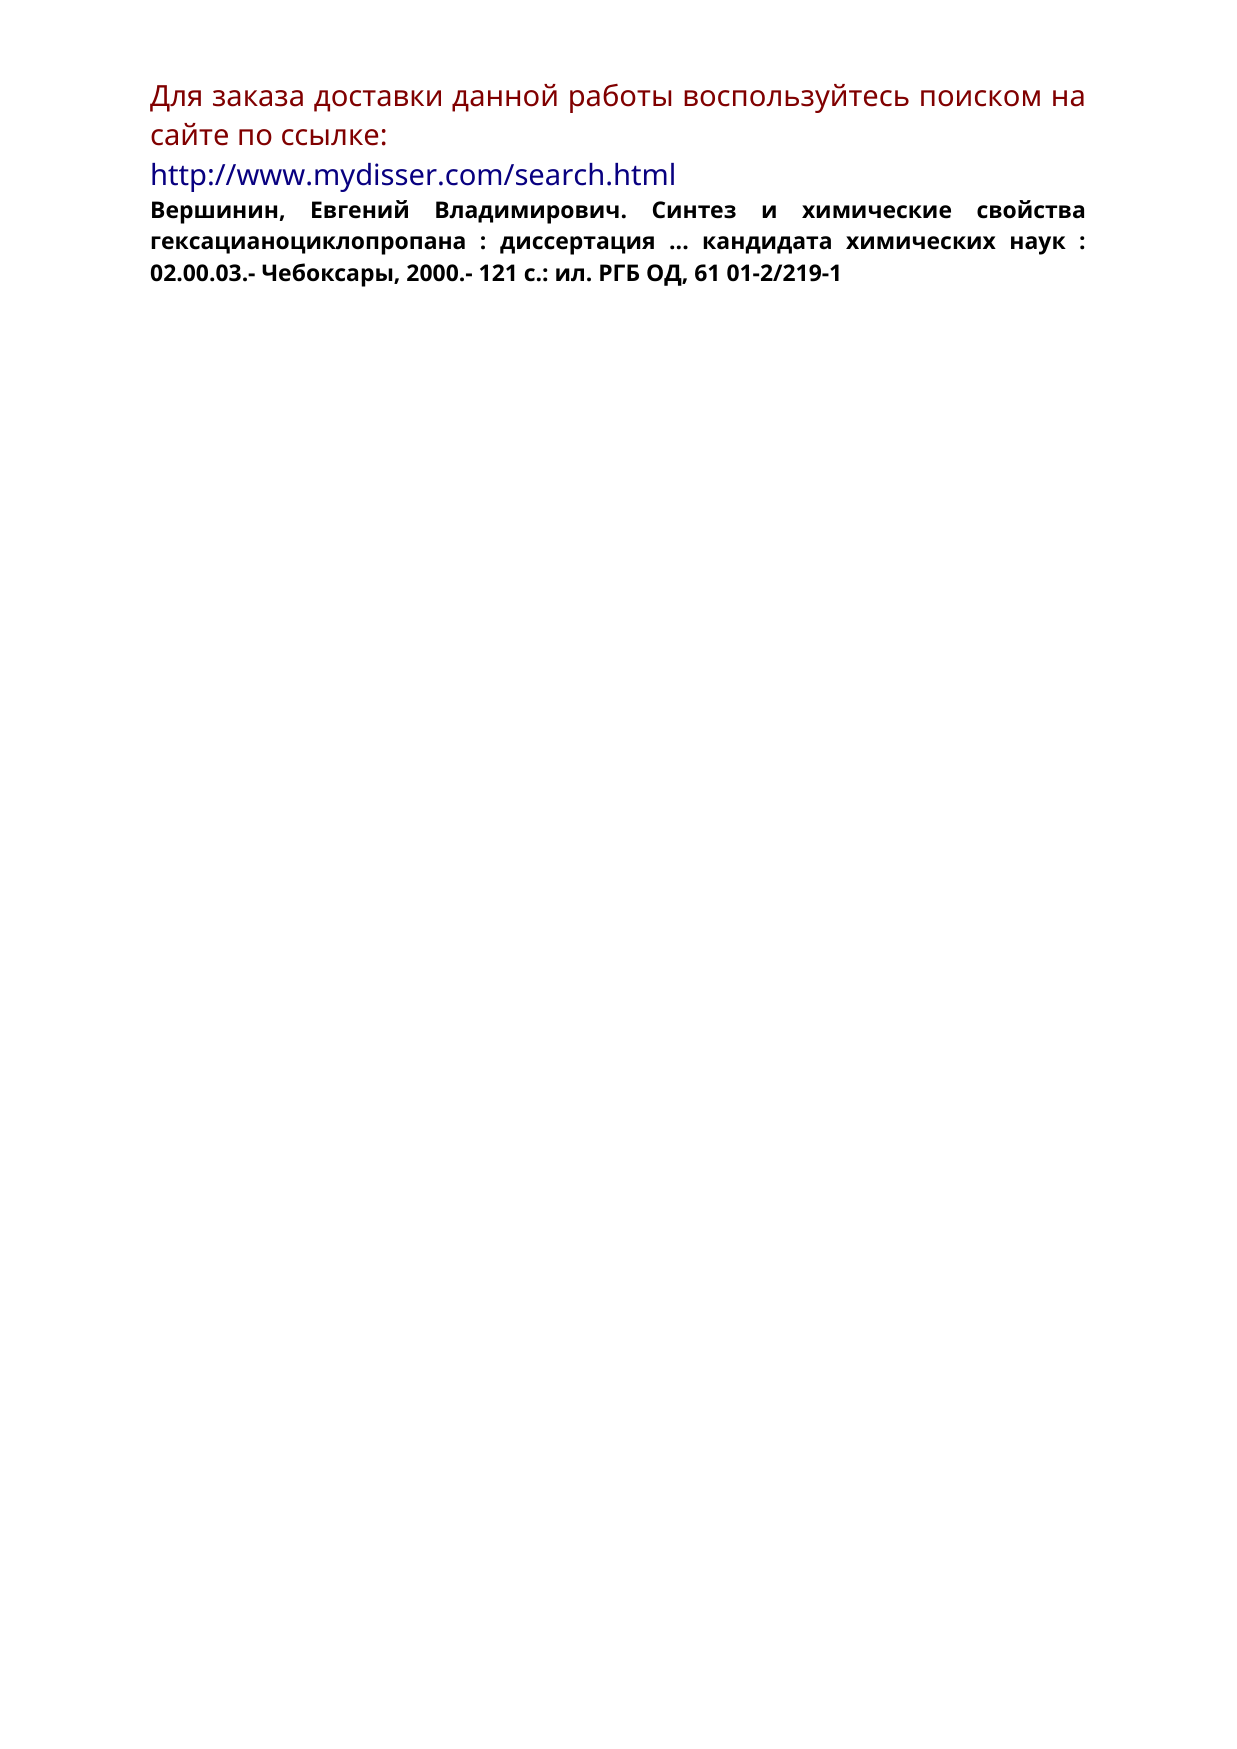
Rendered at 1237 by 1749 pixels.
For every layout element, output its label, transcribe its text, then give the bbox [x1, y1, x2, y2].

text Вершинин, Евгений Владимирович. Синтез и химические свойства гексацианоциклопропана : диссертация ... кандидата химических наук : 02.00.03.- Чебоксары, 2000.- 121 с.: ил. РГБ ОД, 61 01-2/219-1 [150, 194, 1086, 288]
